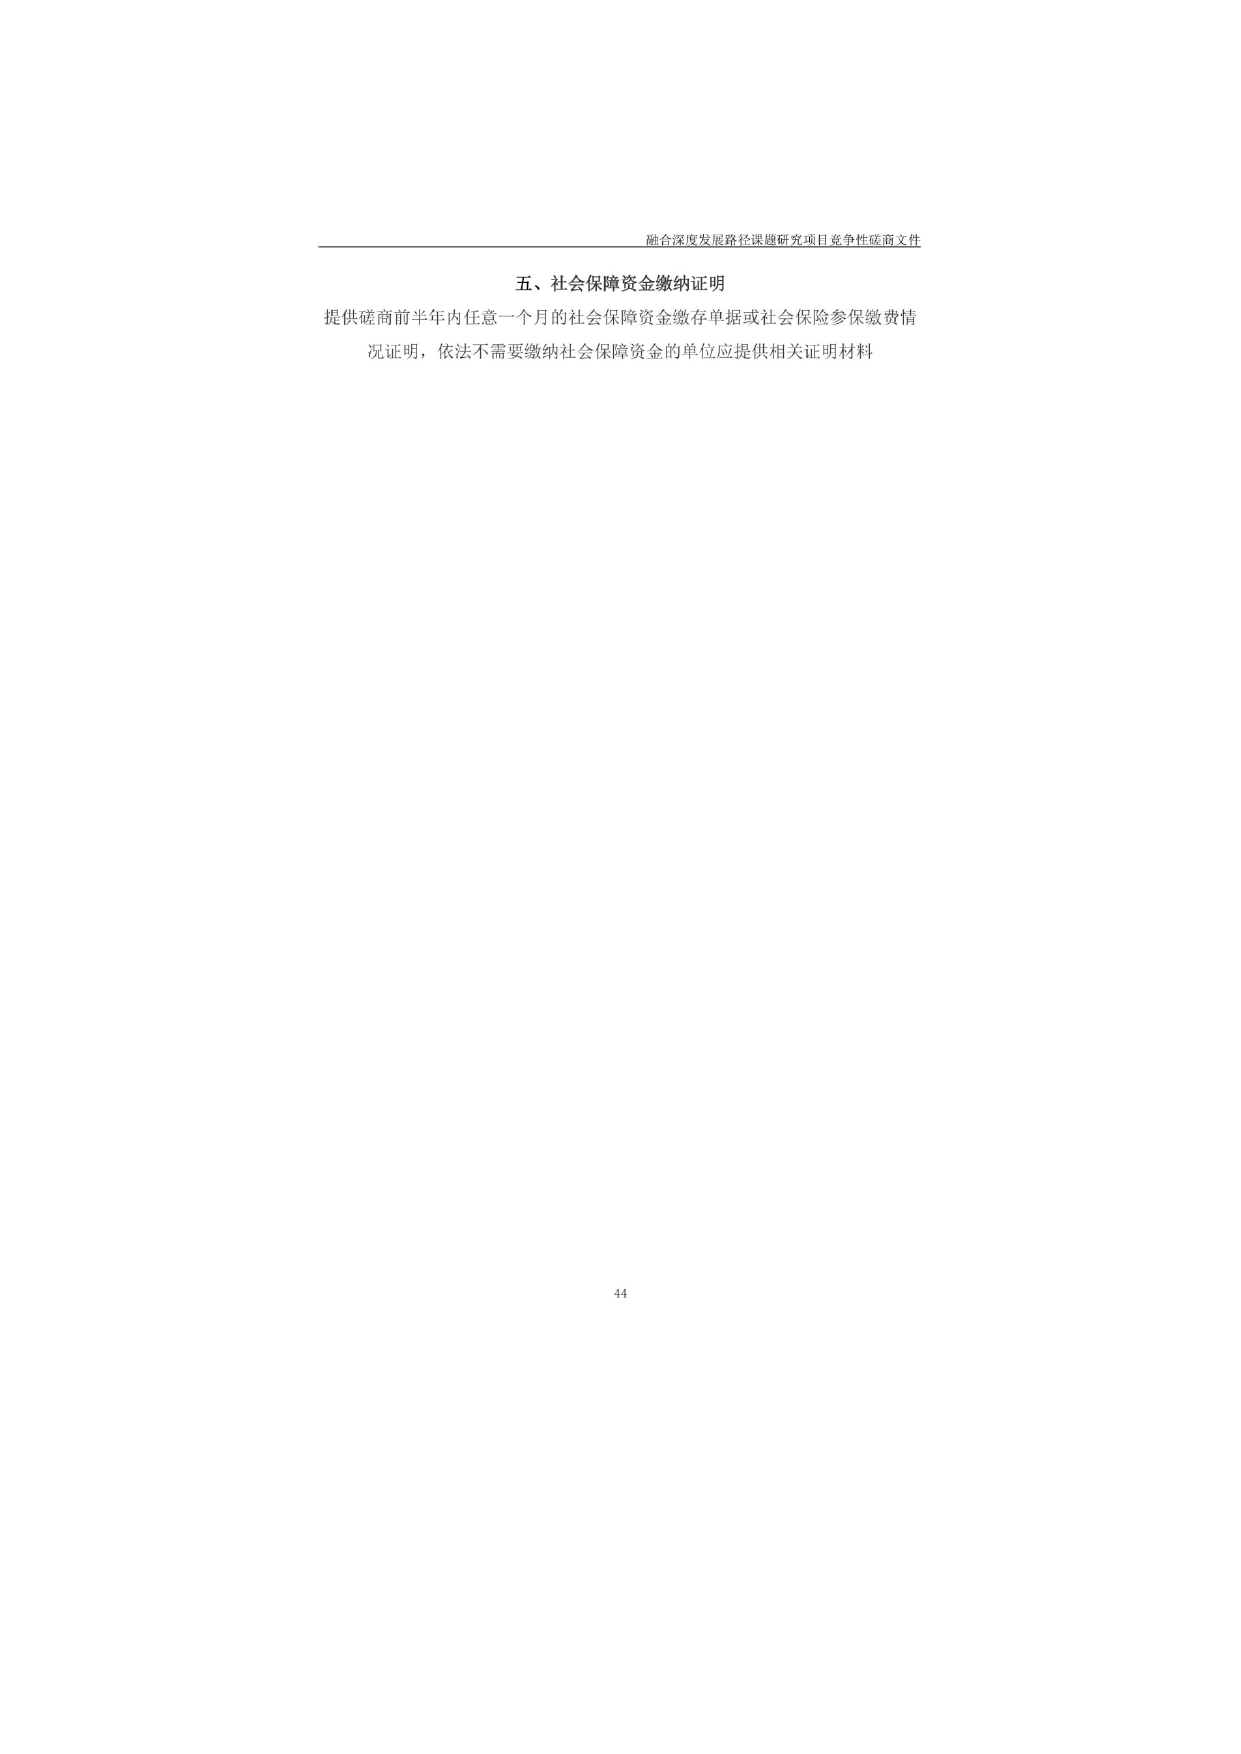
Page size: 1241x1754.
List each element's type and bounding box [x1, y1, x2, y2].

picture [187, 162, 1053, 1386]
